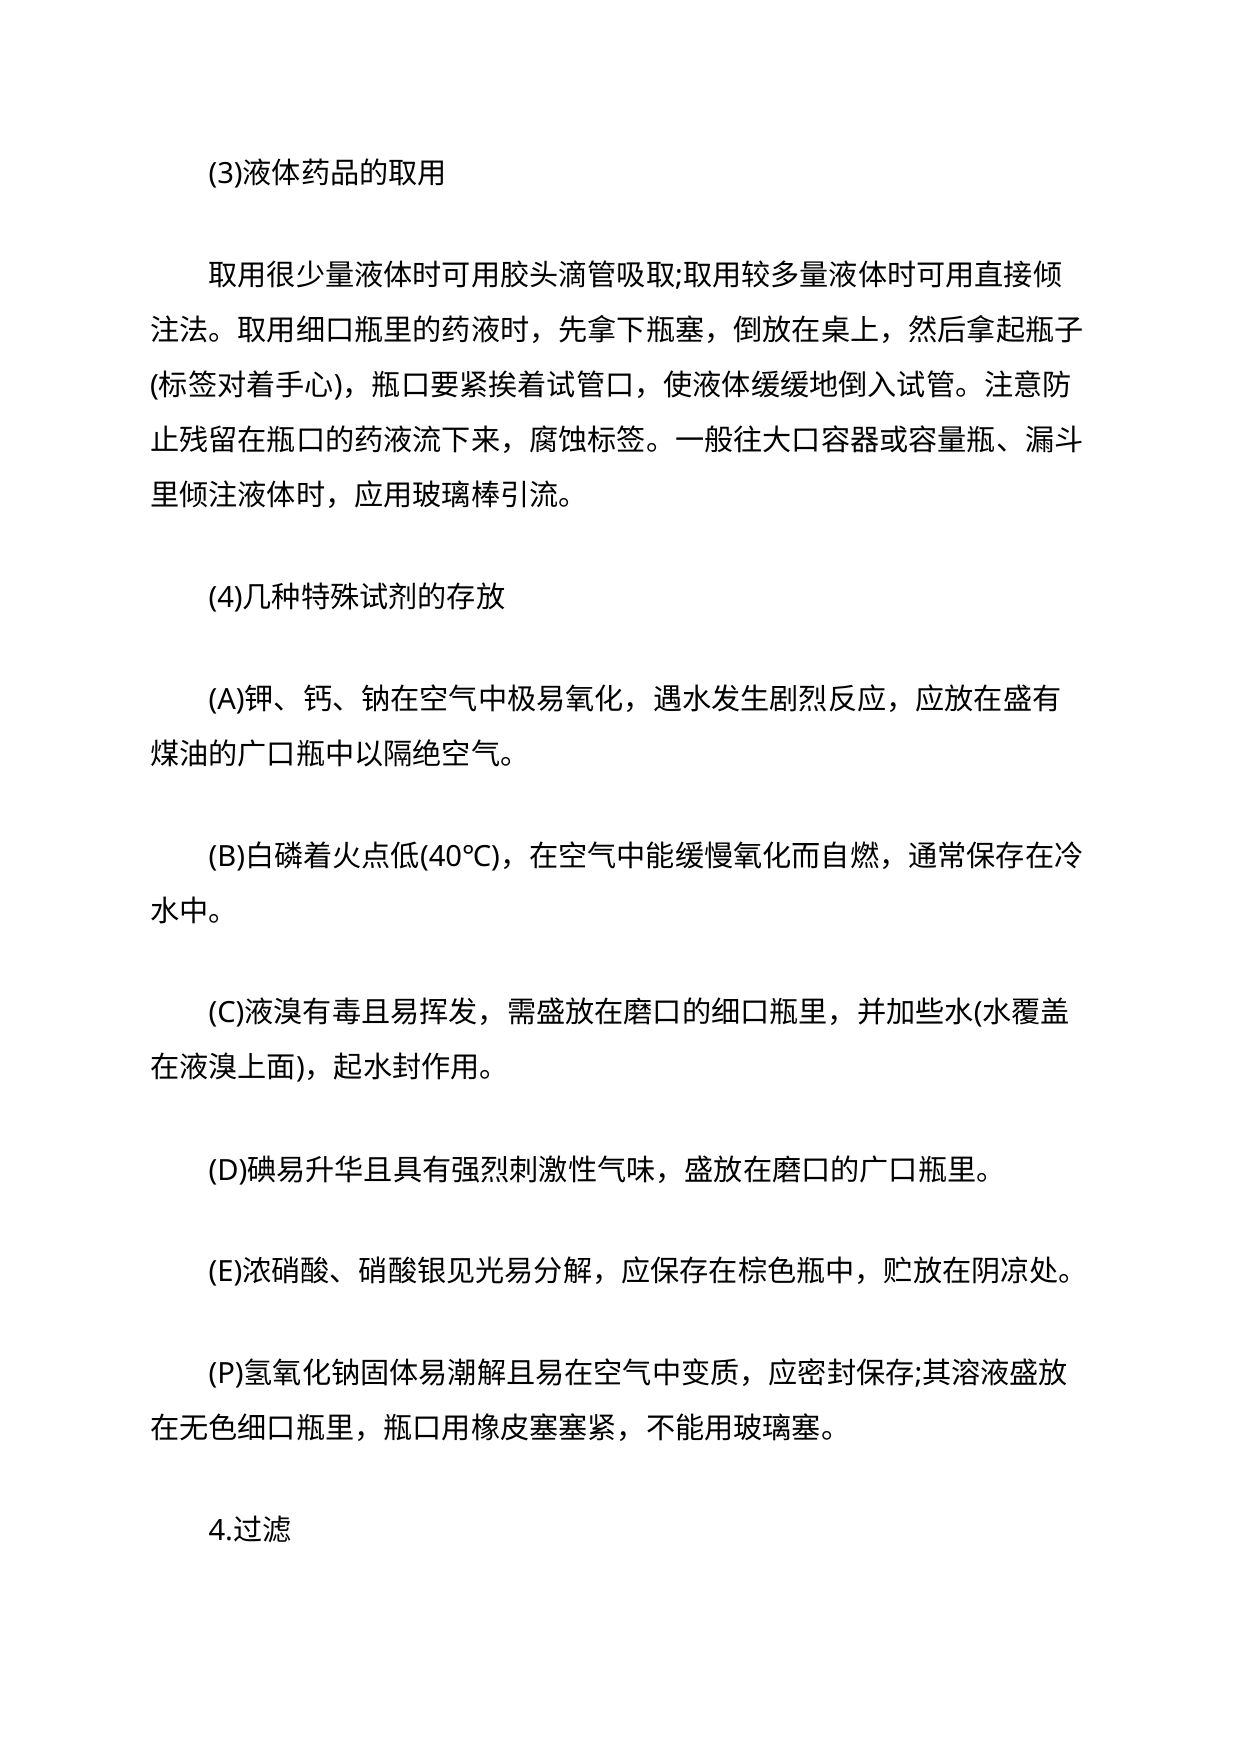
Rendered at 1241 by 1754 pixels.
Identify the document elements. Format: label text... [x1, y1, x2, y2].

text (E)浓硝酸、硝酸银见光易分解，应保存在棕色瓶中，贮放在阴凉处。 [150, 1248, 1090, 1290]
text (C)液溴有毒且易挥发，需盛放在磨口的细口瓶里，并加些水(水覆盖在液溴上面)，起水封作用。 [150, 989, 1090, 1086]
text (4)几种特殊试剂的存放 [150, 573, 1090, 616]
text (P)氢氧化钠固体易潮解且易在空气中变质，应密封保存;其溶液盛放在无色细口瓶里，瓶口用橡皮塞塞紧，不能用玻璃塞。 [150, 1350, 1090, 1447]
text (A)钾、钙、钠在空气中极易氧化，遇水发生剧烈反应，应放在盛有煤油的广口瓶中以隔绝空气。 [150, 676, 1090, 773]
text (D)碘易升华且具有强烈刺激性气味，盛放在磨口的广口瓶里。 [150, 1146, 1090, 1188]
text (3)液体药品的取用 [150, 150, 1090, 192]
text (B)白磷着火点低(40℃)，在空气中能缓慢氧化而自燃，通常保存在冷水中。 [150, 832, 1090, 929]
text 取用很少量液体时可用胶头滴管吸取;取用较多量液体时可用直接倾注法。取用细口瓶里的药液时，先拿下瓶塞，倒放在桌上，然后拿起瓶子(标签对着手心)，瓶口要紧挨着试管口，使液体缓缓地倒入试管。注意防止残留在瓶口的药液流下来，腐蚀标签。一般往大口容器或容量瓶、漏斗里倾注液体时，应用玻璃棒引流。 [150, 252, 1090, 514]
text 4.过滤 [150, 1507, 1090, 1549]
